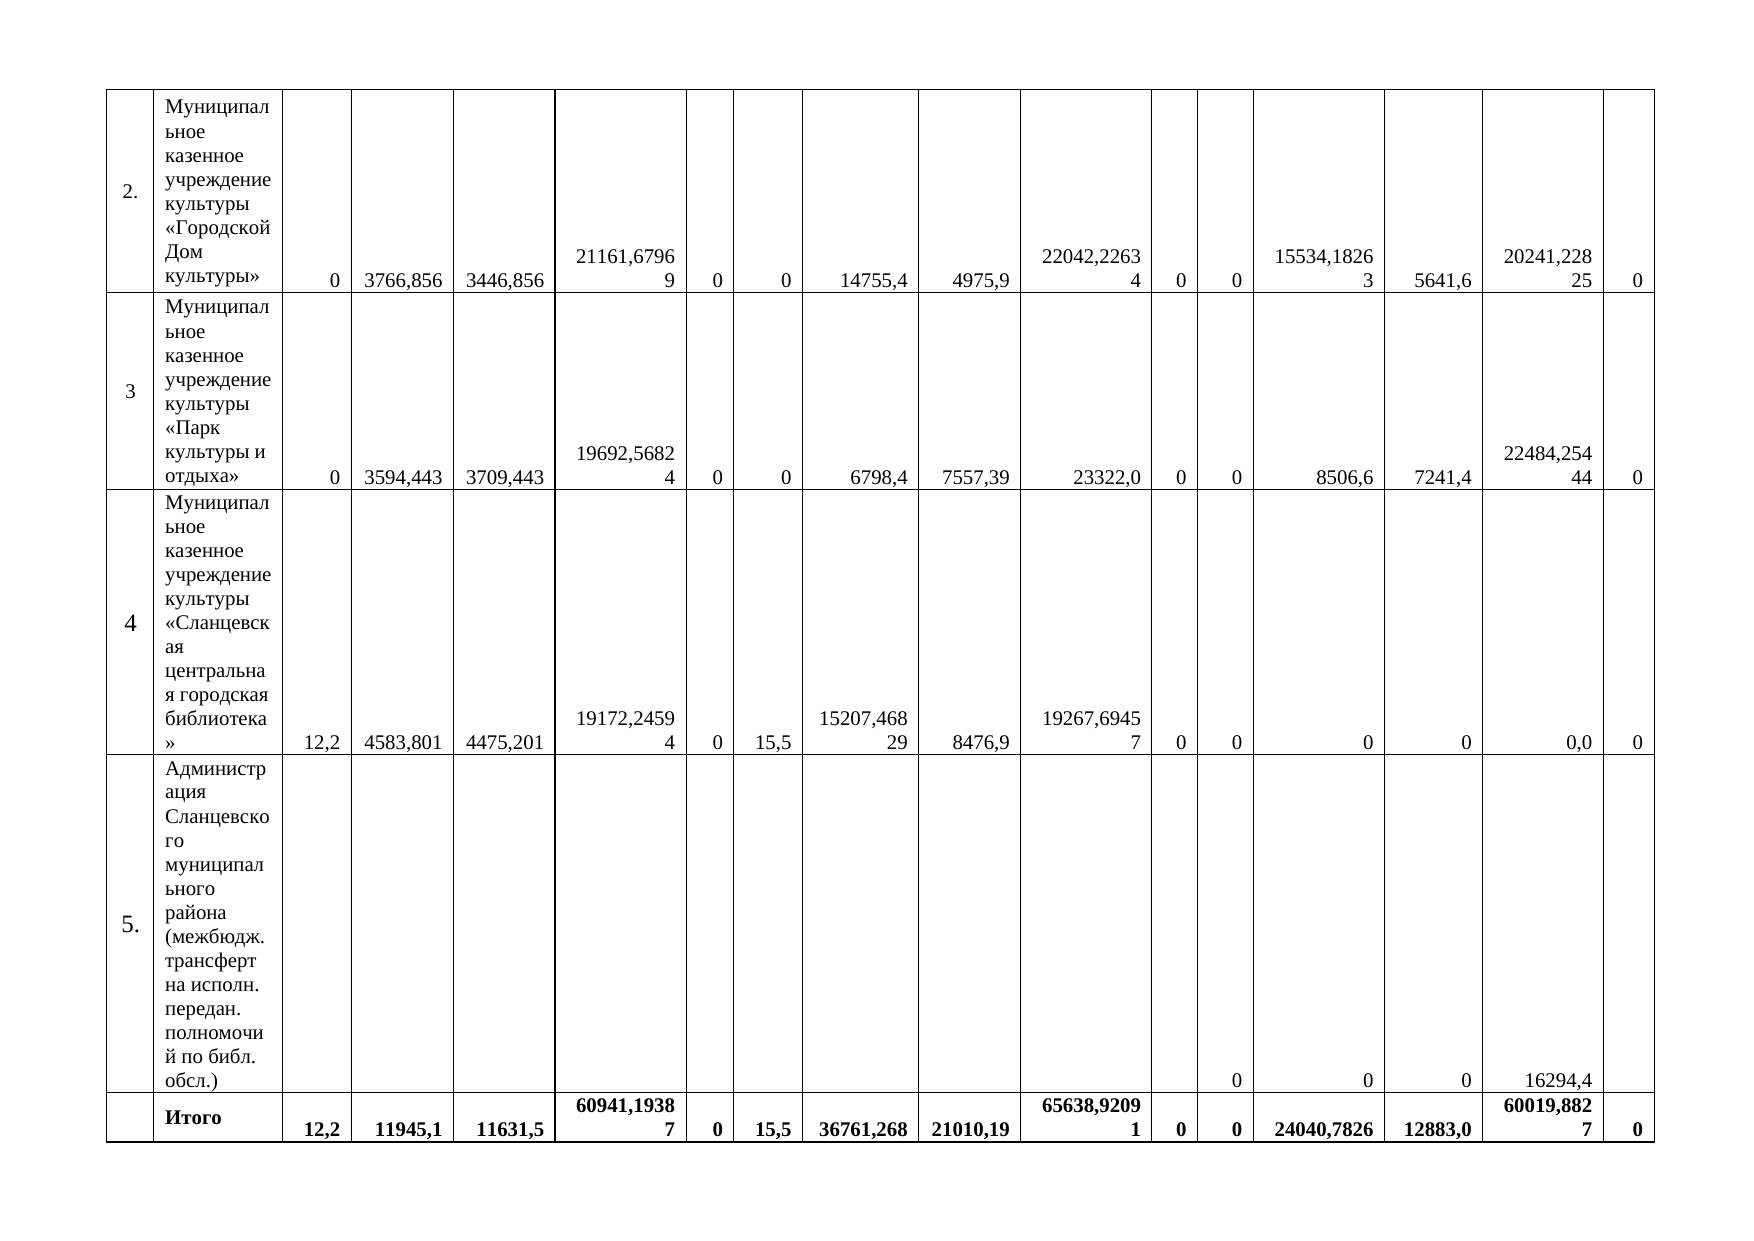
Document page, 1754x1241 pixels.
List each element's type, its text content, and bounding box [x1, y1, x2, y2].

table_cell 0 [1152, 90, 1197, 292]
table_cell 0 [734, 293, 802, 489]
table_cell 15,5 [734, 1093, 802, 1141]
table_cell 0 [1604, 1093, 1654, 1141]
table_cell 8476,9 [919, 490, 1020, 754]
table_cell 0 [734, 90, 802, 292]
table_cell 0 [687, 90, 733, 292]
table_cell 0 [1385, 490, 1482, 754]
table_cell 0 [283, 293, 351, 489]
table_cell 5. [107, 755, 153, 1092]
table_cell [1021, 755, 1151, 1092]
table_cell [803, 755, 918, 1092]
table_cell 0 [1254, 490, 1384, 754]
table_cell 4 [107, 490, 153, 754]
table_cell 4975,9 [919, 90, 1020, 292]
table_cell [919, 755, 1020, 1092]
table_cell 0 [687, 293, 733, 489]
table_cell 0 [1604, 90, 1654, 292]
table_cell 2. [107, 90, 153, 292]
table_cell 0 [1254, 755, 1384, 1092]
table_cell 60019,8827 [1483, 1093, 1603, 1141]
table_cell 3766,856 [352, 90, 453, 292]
table_cell 60941,19387 [556, 1093, 686, 1141]
table_cell 7557,39 [919, 293, 1020, 489]
table_cell Муниципальное казенное учреждение культуры «Городской Дом культуры» [154, 90, 282, 292]
table_cell [1604, 755, 1654, 1092]
table_cell 14755,4 [803, 90, 918, 292]
table_cell 4583,801 [352, 490, 453, 754]
table_cell 8506,6 [1254, 293, 1384, 489]
table_cell [1152, 755, 1197, 1092]
table_cell Муниципальное казенное учреждение культуры «Сланцевская центральная городская библиотека» [154, 490, 282, 754]
table_cell 0 [1604, 490, 1654, 754]
table_cell 15,5 [734, 490, 802, 754]
table_cell 3446,856 [454, 90, 554, 292]
table_cell 15207,46829 [803, 490, 918, 754]
table_cell 12,2 [283, 490, 351, 754]
table_cell Администрация Сланцевского муниципального района (межбюдж. трансферт на исполн. передан. полномочий по библ. обсл.) [154, 755, 282, 1092]
table_cell 6798,4 [803, 293, 918, 489]
table_cell 4475,201 [454, 490, 554, 754]
table_cell 19692,56824 [556, 293, 686, 489]
table_cell 0 [687, 490, 733, 754]
table_cell 0 [1604, 293, 1654, 489]
table_cell [687, 755, 733, 1092]
table_cell 0 [1385, 755, 1482, 1092]
table_cell 0 [283, 90, 351, 292]
table_cell 21010,19 [919, 1093, 1020, 1141]
table_cell 21161,67969 [556, 90, 686, 292]
table_cell 19267,69457 [1021, 490, 1151, 754]
table_cell 0 [1198, 490, 1253, 754]
table_cell 15534,18263 [1254, 90, 1384, 292]
table_cell 0 [1198, 755, 1253, 1092]
table_cell [734, 755, 802, 1092]
table_cell [352, 755, 453, 1092]
table_cell Муниципальное казенное учреждение культуры «Парк культуры и отдыха» [154, 293, 282, 489]
table_cell 0 [1198, 90, 1253, 292]
table_cell Итого [154, 1093, 282, 1141]
table_cell 22484,25444 [1483, 293, 1603, 489]
table_cell 11631,5 [454, 1093, 554, 1141]
table_cell 0 [1198, 1093, 1253, 1141]
table_cell 0 [1152, 1093, 1197, 1141]
table_cell 22042,22634 [1021, 90, 1151, 292]
table_cell 65638,92091 [1021, 1093, 1151, 1141]
table_cell 24040,7826 [1254, 1093, 1384, 1141]
table_cell 0 [1152, 293, 1197, 489]
table_cell 0,0 [1483, 490, 1603, 754]
table_cell 3 [107, 293, 153, 489]
table_cell 36761,268 [803, 1093, 918, 1141]
table_cell 20241,22825 [1483, 90, 1603, 292]
table_cell 12,2 [283, 1093, 351, 1141]
table_cell [107, 1093, 153, 1141]
table_cell 0 [687, 1093, 733, 1141]
table_cell [454, 755, 554, 1092]
table_cell 16294,4 [1483, 755, 1603, 1092]
table_cell 19172,24594 [556, 490, 686, 754]
table_cell [283, 755, 351, 1092]
table_cell [556, 755, 686, 1092]
table_cell 5641,6 [1385, 90, 1482, 292]
table_cell 11945,1 [352, 1093, 453, 1141]
table_cell 3594,443 [352, 293, 453, 489]
table_cell 23322,0 [1021, 293, 1151, 489]
table_cell 0 [1198, 293, 1253, 489]
table_cell 3709,443 [454, 293, 554, 489]
table_cell 12883,0 [1385, 1093, 1482, 1141]
table_cell 0 [1152, 490, 1197, 754]
table_cell 7241,4 [1385, 293, 1482, 489]
